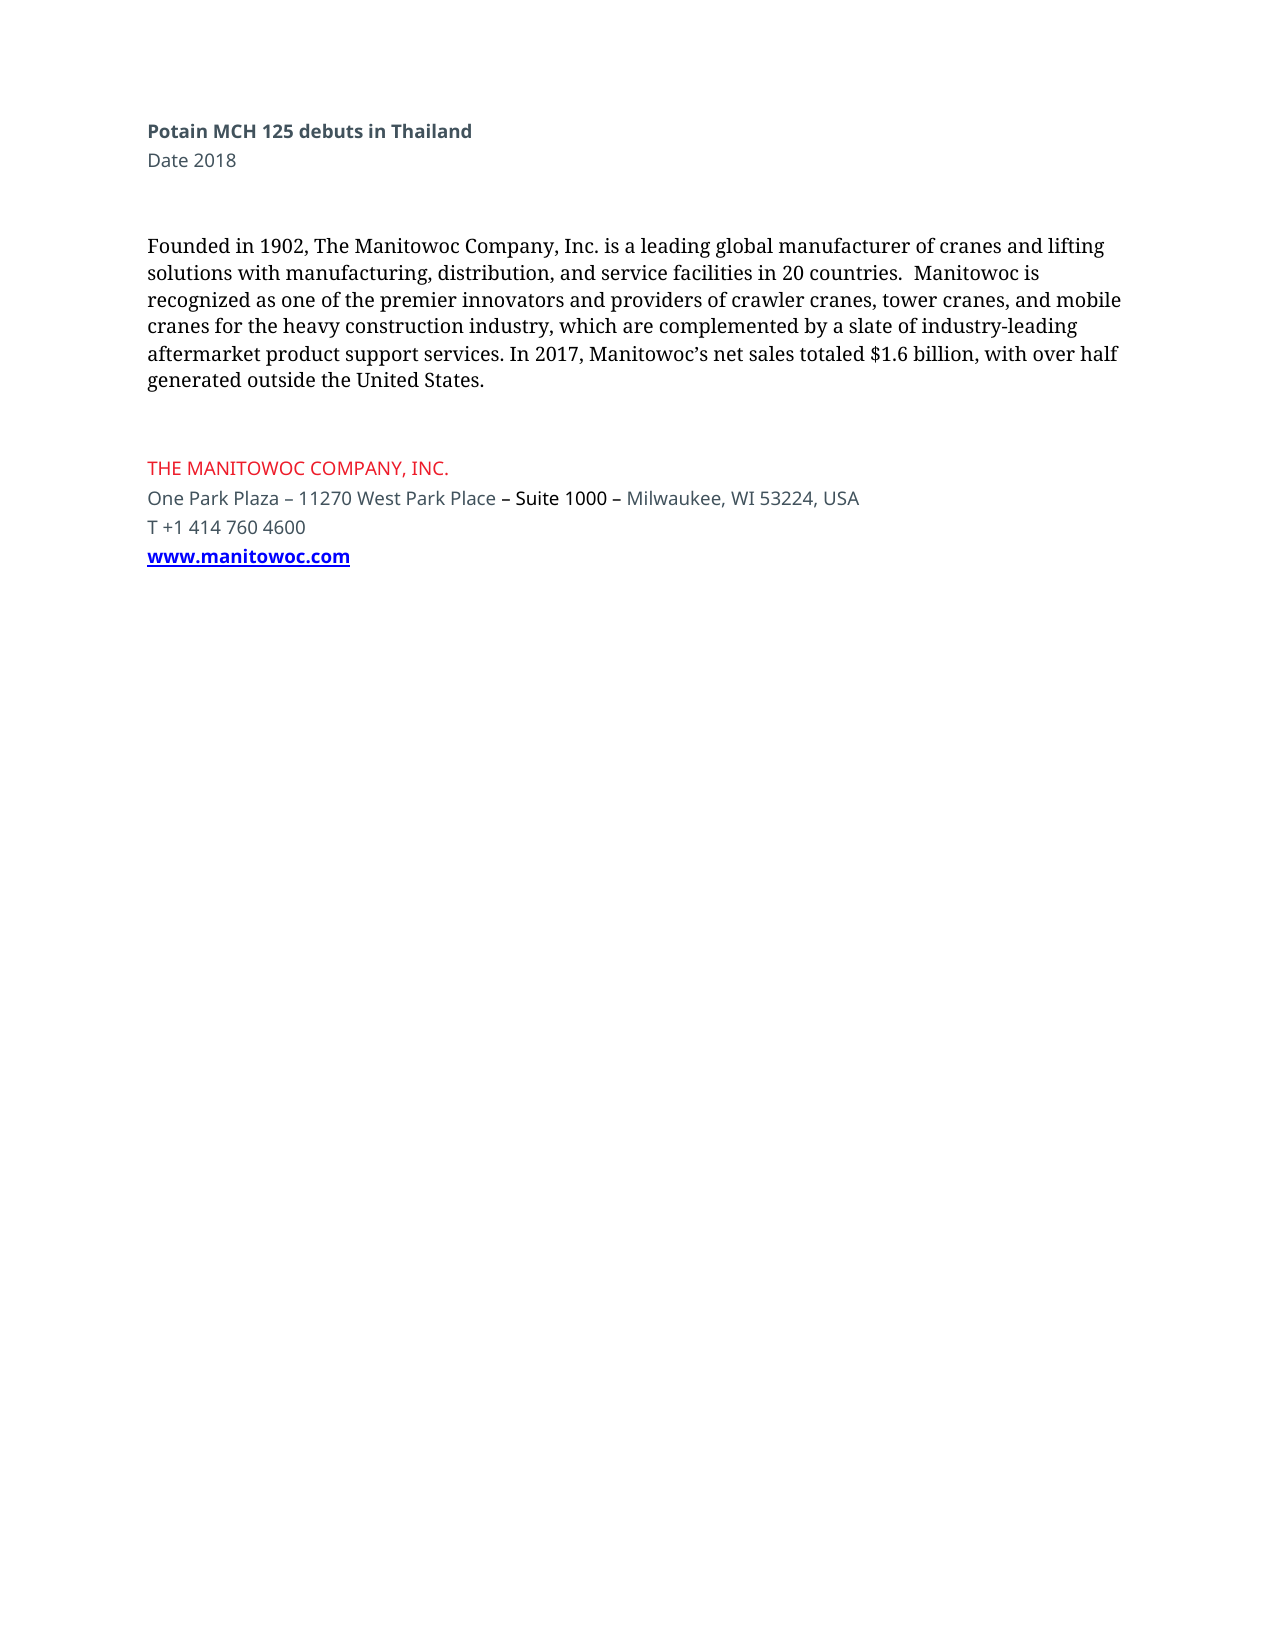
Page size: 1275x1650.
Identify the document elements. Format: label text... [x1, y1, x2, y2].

text THE MANITOWOC COMPANY, INC. [147, 456, 1128, 481]
text One Park Plaza – 11270 West Park Place – Suite 1000 – Milwaukee, WI 53224, USA [147, 485, 1128, 510]
text www.manitowoc.com [147, 543, 1128, 569]
text T +1 414 760 4600 [147, 514, 1128, 540]
text Founded in 1902, The Manitowoc Company, Inc. is a leading global manufacturer of cranes and lifting solutions with manufacturing, distribution, and service facilities in 20 countries. Manitowoc is recognized as one of the premier innovators and providers of crawler cranes, tower cranes, and mobile cranes for the heavy construction industry, which are complemented by a slate of industry-leading aftermarket product support services. In 2017, Manitowoc’s net sales totaled $1.6 billion, with over half generated outside the United States. [147, 232, 1128, 394]
